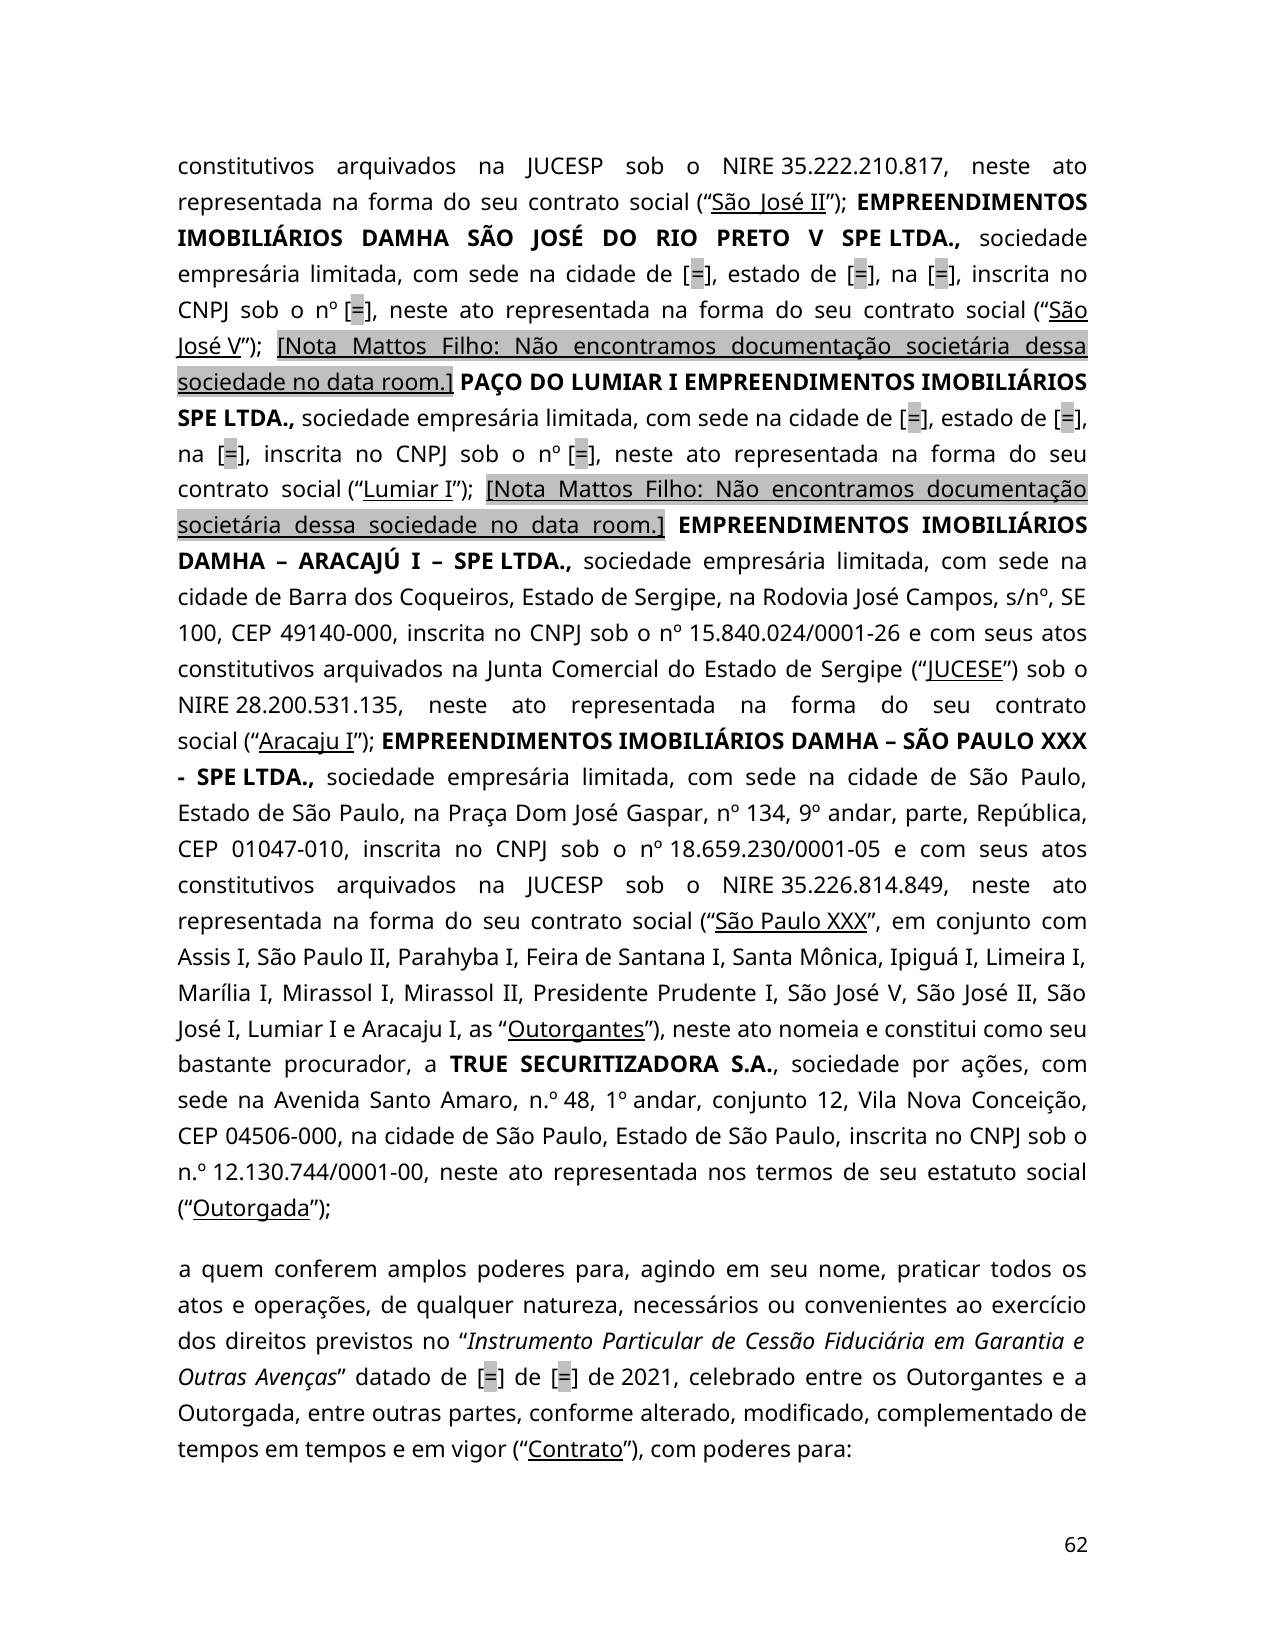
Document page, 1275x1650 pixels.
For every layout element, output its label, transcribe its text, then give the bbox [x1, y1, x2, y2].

text a quem conferem amplos poderes para, agindo em seu nome, praticar todos os atos e operações, de qualquer natureza, necessários ou convenientes ao exercício dos direitos previstos no “Instrumento Particular de Cessão Fiduciária em Garantia e Outras Avenças” datado de [=] de [=] de 2021, celebrado entre os Outorgantes e a Outorgada, entre outras partes, conforme alterado, modificado, complementado de tempos em tempos e em vigor (“Contrato”), com poderes para: [177, 1253, 1088, 1464]
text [177, 150, 1088, 1223]
